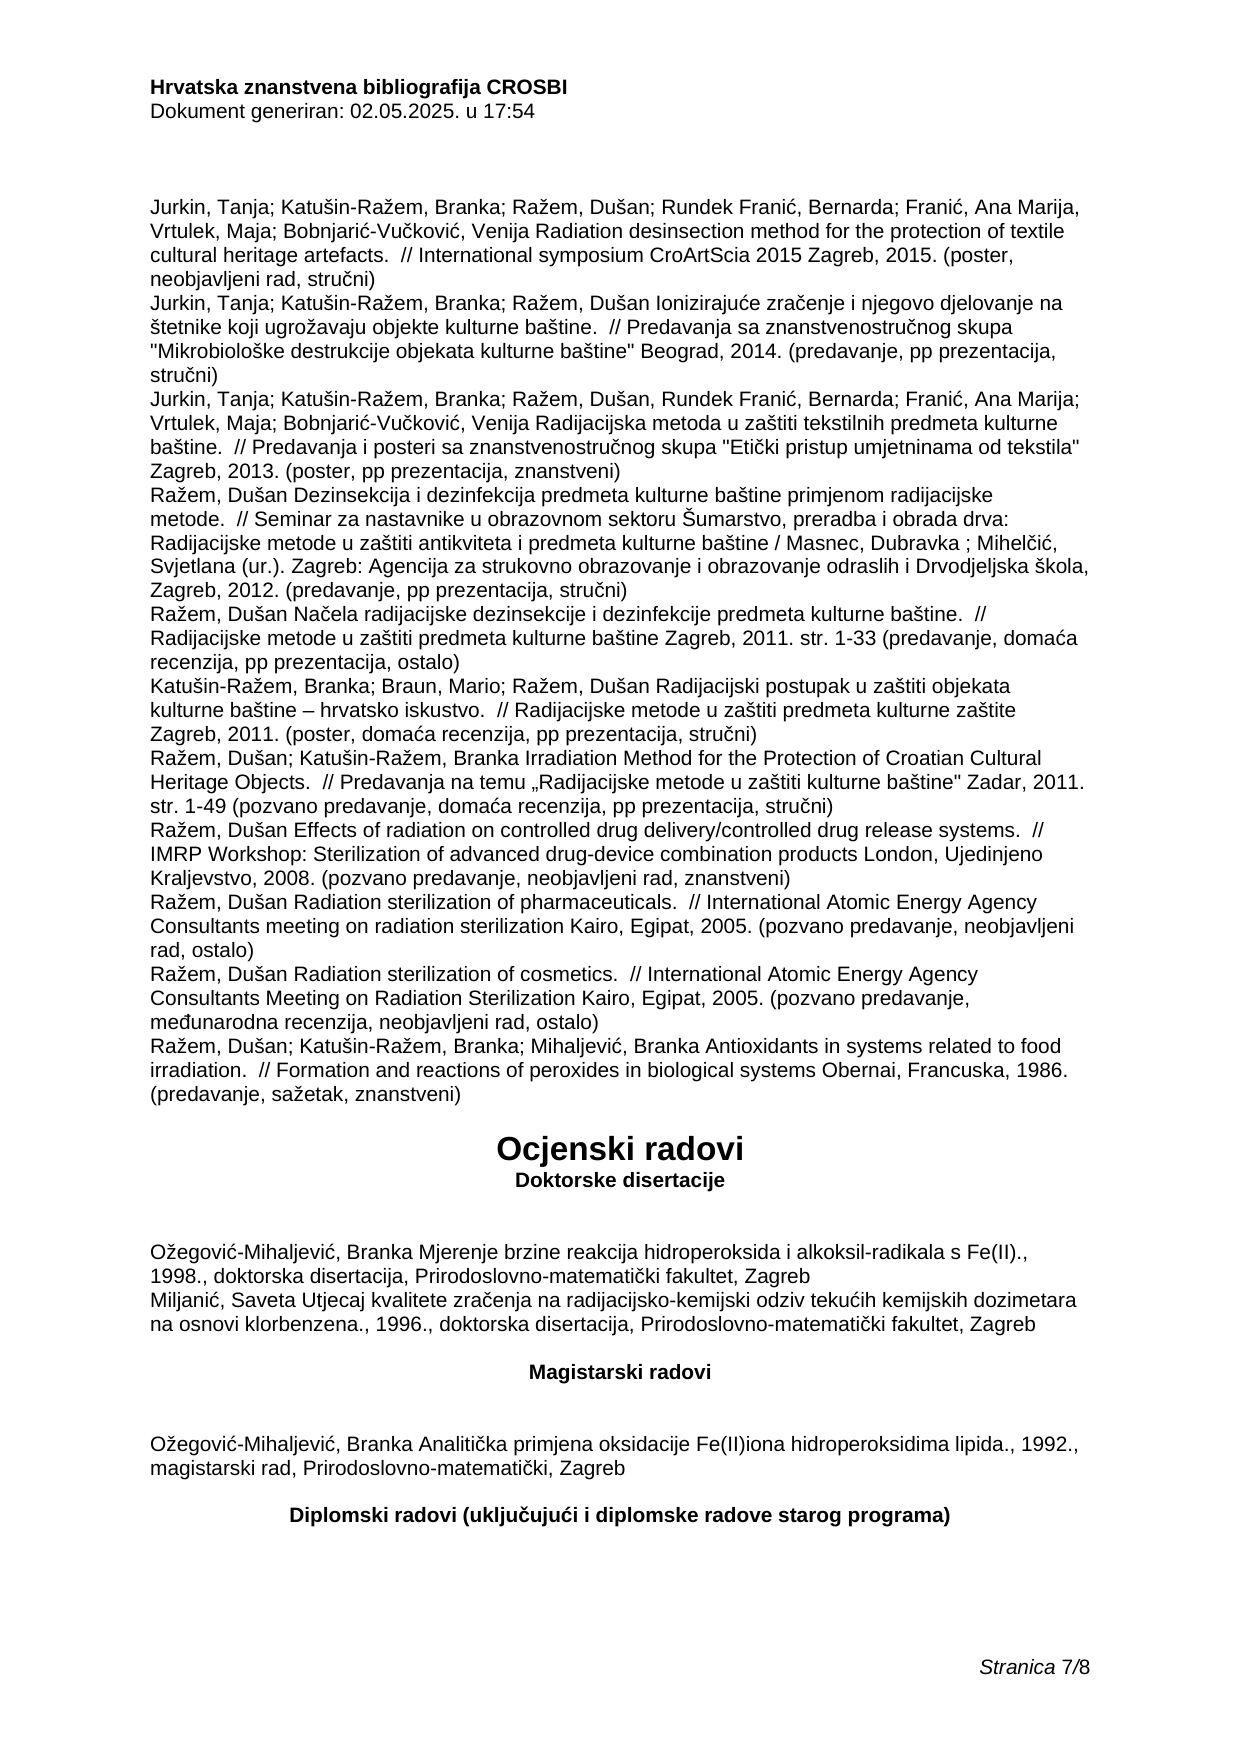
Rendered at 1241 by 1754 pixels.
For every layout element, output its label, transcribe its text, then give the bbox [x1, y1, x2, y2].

subtitle Diplomski radovi (uključujući i diplomske radove starog programa) [150, 1503, 1090, 1527]
text Ožegović-Mihaljević, Branka [150, 1240, 1090, 1288]
subtitle Ocjenski radovi [150, 1129, 1090, 1168]
text Jurkin, Tanja; Katušin-Ražem, Branka; Ražem, Dušan; Rundek Franić, Bernarda; Franić, Ana Marija, Vrtulek, Maja; Bobnjarić-Vučković, Venija [150, 195, 1090, 291]
text Ožegović-Mihaljević, Branka [150, 1431, 1090, 1479]
text Ražem, Dušan [150, 602, 1090, 674]
text Miljanić, Saveta [150, 1288, 1090, 1336]
subtitle Doktorske disertacije [150, 1168, 1090, 1192]
text Jurkin, Tanja; Katušin-Ražem, Branka; Ražem, Dušan [150, 291, 1090, 387]
text Jurkin, Tanja; Katušin-Ražem, Branka; Ražem, Dušan, Rundek Franić, Bernarda; Franić, Ana Marija; Vrtulek, Maja; Bobnjarić-Vučković, Venija [150, 387, 1090, 482]
subtitle Magistarski radovi [150, 1359, 1090, 1383]
text Ražem, Dušan; Katušin-Ražem, Branka; Mihaljević, Branka [150, 1033, 1090, 1105]
text Katušin-Ražem, Branka; Braun, Mario; Ražem, Dušan [150, 674, 1090, 746]
text Ražem, Dušan [150, 818, 1090, 890]
text Ražem, Dušan [150, 962, 1090, 1033]
text Ražem, Dušan [150, 482, 1090, 602]
text Ražem, Dušan [150, 890, 1090, 962]
text Ražem, Dušan; Katušin-Ražem, Branka [150, 746, 1090, 818]
